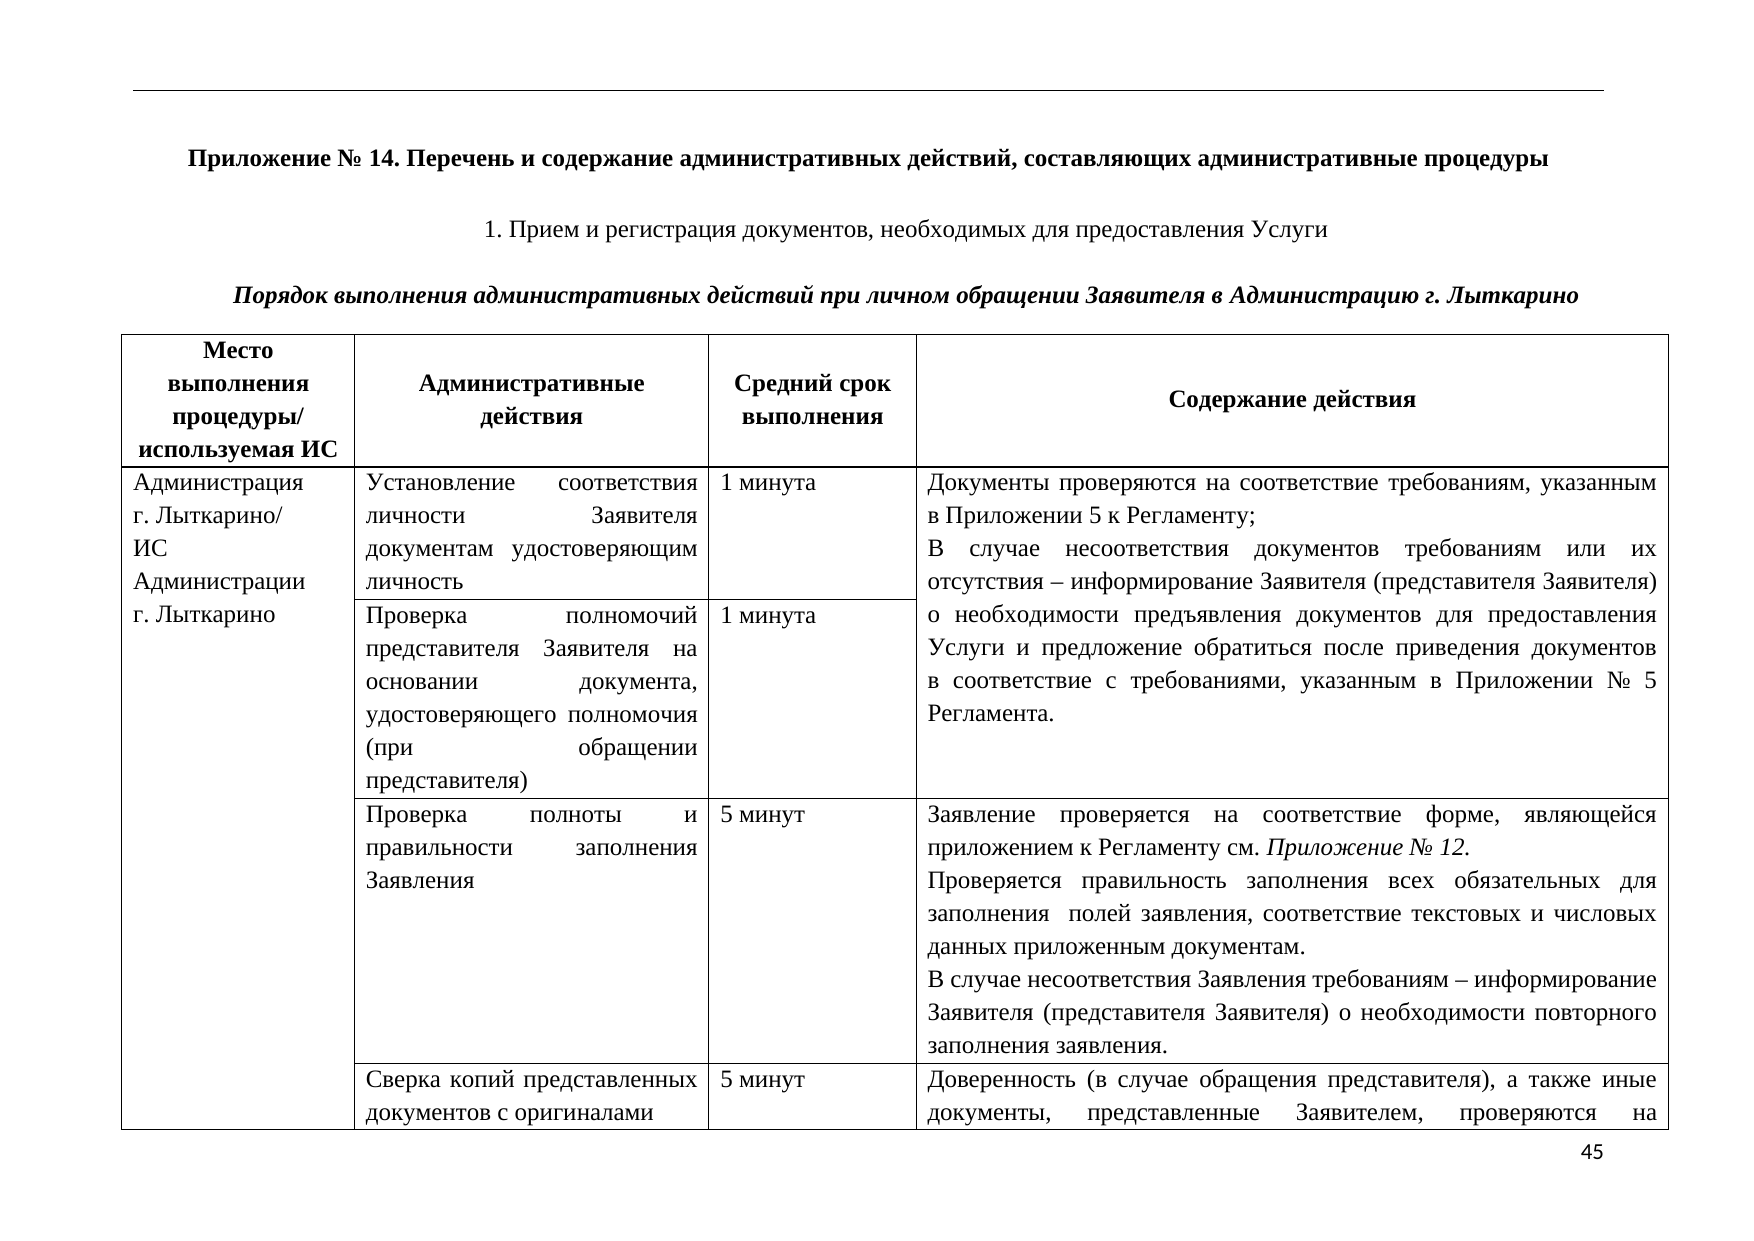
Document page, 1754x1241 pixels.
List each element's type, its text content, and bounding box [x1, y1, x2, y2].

table_header Административные действия [355, 335, 708, 466]
table_cell Заявление проверяется на соответствие форме, являющейся приложением к Регламенту см. . Проверяется правильность заполнения всех обязательных для заполнения полей заявления, соответствие текстовых и числовых данных приложенным документам. В случае несоответствия Заявления требованиям – информирование Заявителя (представителя Заявителя) о необходимости повторного заполнения заявления. [917, 799, 1668, 1063]
table_cell 1 минута [709, 468, 916, 599]
table_header Место выполнения процедуры/ используемая ИС [122, 335, 354, 466]
table_cell Проверка полномочий представителя Заявителя на основании документа, удостоверяющего полномочия (при обращении представителя) [355, 600, 708, 798]
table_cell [917, 1064, 1668, 1129]
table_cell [355, 1064, 708, 1129]
table_cell 5 минут [709, 799, 916, 1063]
table_header Средний срок выполнения [709, 335, 916, 466]
table_cell 5 минут [709, 1064, 916, 1129]
table_cell 1 минута [709, 600, 916, 798]
text 1. Прием и регистрация документов, необходимых для предоставления Услуги [208, 214, 1604, 242]
list Порядок выполнения административных действий при личном обращении Заявителя в Администрацию г. Лыткарино [208, 280, 1604, 309]
table_header Содержание действия [917, 335, 1668, 466]
table_cell Документы проверяются на соответствие требованиям, указанным в Приложении 5 к Регламенту; В случае несоответствия документов требованиям или их отсутствия – информирование Заявителя (представителя Заявителя) о необходимости предъявления документов для предоставления Услуги и предложение обратиться после приведения документов в соответствие с требованиями, указанным в Приложении № 5 Регламента. [917, 468, 1668, 798]
text Приложение № 14. Перечень и содержание административных действий, составляющих административные процедуры [133, 143, 1604, 172]
table_cell Проверка полноты и правильности заполнения Заявления [355, 799, 708, 1063]
table_cell Установление соответствия личности Заявителя документам удостоверяющим личность [355, 468, 708, 599]
table_cell Администрация г. Лыткарино/ ИС Администрации г. Лыткарино [122, 468, 354, 1129]
